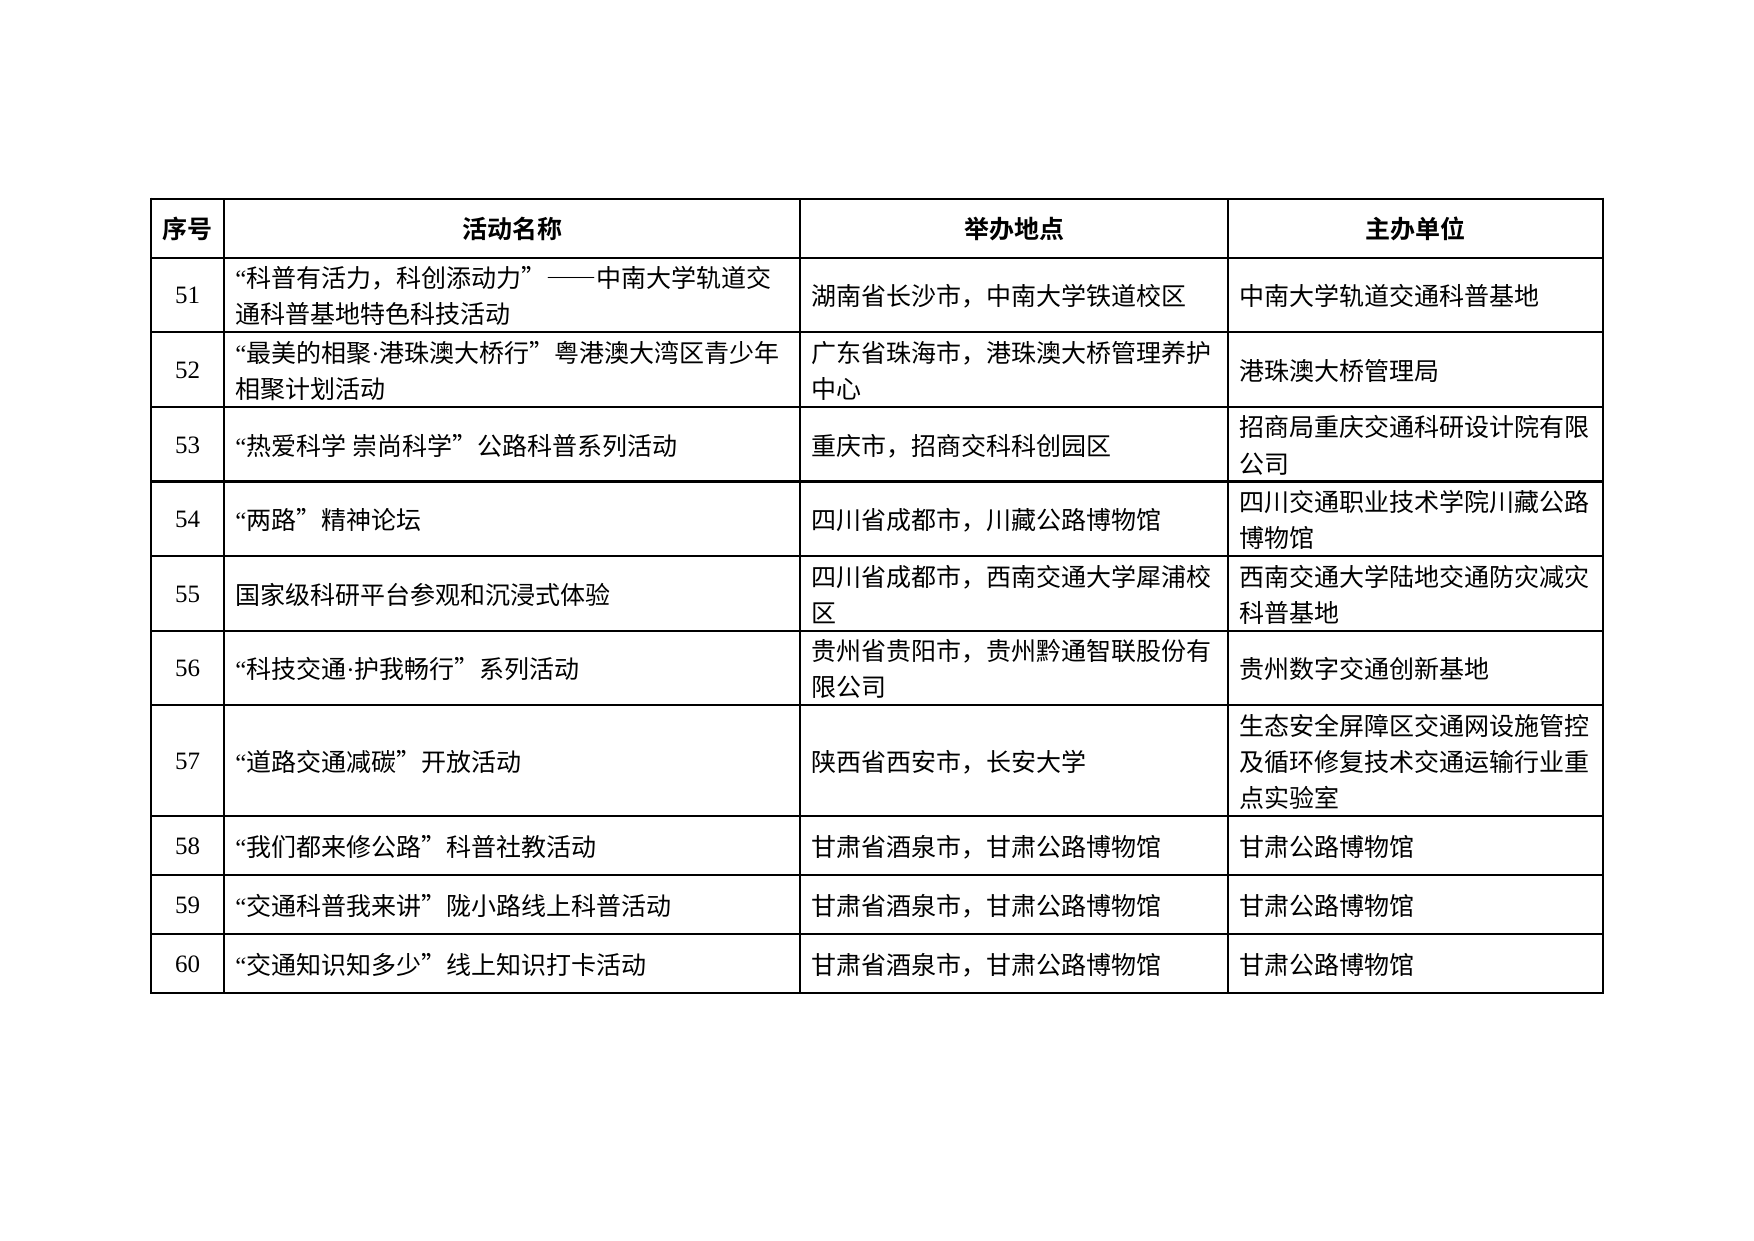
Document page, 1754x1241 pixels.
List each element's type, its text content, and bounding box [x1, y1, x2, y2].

table_cell 甘肃省酒泉市，甘肃公路博物馆 [801, 935, 1227, 992]
table_cell 甘肃公路博物馆 [1229, 935, 1602, 992]
table_cell 国家级科研平台参观和沉浸式体验 [225, 557, 799, 629]
table_cell “交通科普我来讲”陇小路线上科普活动 [225, 876, 799, 933]
table_cell 甘肃省酒泉市，甘肃公路博物馆 [801, 876, 1227, 933]
table_header 主办单位 [1229, 200, 1602, 257]
table_cell 四川省成都市，川藏公路博物馆 [801, 483, 1227, 555]
table_header 序号 [152, 200, 223, 257]
table_cell “热爱科学 崇尚科学”公路科普系列活动 [225, 408, 799, 480]
table_cell 56 [152, 632, 223, 704]
table_cell 58 [152, 817, 223, 874]
table_cell 西南交通大学陆地交通防灾减灾科普基地 [1229, 557, 1602, 629]
table_cell 湖南省长沙市，中南大学铁道校区 [801, 259, 1227, 331]
table_cell 甘肃省酒泉市，甘肃公路博物馆 [801, 817, 1227, 874]
table_header 举办地点 [801, 200, 1227, 257]
table_cell 招商局重庆交通科研设计院有限公司 [1229, 408, 1602, 480]
table_cell 重庆市，招商交科科创园区 [801, 408, 1227, 480]
table_header 活动名称 [225, 200, 799, 257]
table_cell 51 [152, 259, 223, 331]
table_cell 甘肃公路博物馆 [1229, 817, 1602, 874]
table_cell 贵州省贵阳市，贵州黔通智联股份有限公司 [801, 632, 1227, 704]
table_cell 52 [152, 333, 223, 406]
table_cell 60 [152, 935, 223, 992]
table_cell 四川交通职业技术学院川藏公路博物馆 [1229, 483, 1602, 555]
table_cell 55 [152, 557, 223, 629]
table_cell 贵州数字交通创新基地 [1229, 632, 1602, 704]
table_cell “科普有活力，科创添动力”——中南大学轨道交通科普基地特色科技活动 [225, 259, 799, 331]
table_cell 港珠澳大桥管理局 [1229, 333, 1602, 406]
table_cell 生态安全屏障区交通网设施管控及循环修复技术交通运输行业重点实验室 [1229, 706, 1602, 815]
table_cell “交通知识知多少”线上知识打卡活动 [225, 935, 799, 992]
table_cell 陕西省西安市，长安大学 [801, 706, 1227, 815]
table_cell 甘肃公路博物馆 [1229, 876, 1602, 933]
table_cell “两路”精神论坛 [225, 483, 799, 555]
table_cell 53 [152, 408, 223, 480]
table_cell 57 [152, 706, 223, 815]
table_cell 59 [152, 876, 223, 933]
table_cell “我们都来修公路”科普社教活动 [225, 817, 799, 874]
table_cell “最美的相聚·港珠澳大桥行”粤港澳大湾区青少年相聚计划活动 [225, 333, 799, 406]
table_cell “道路交通减碳”开放活动 [225, 706, 799, 815]
table_cell 广东省珠海市，港珠澳大桥管理养护中心 [801, 333, 1227, 406]
table_cell 四川省成都市，西南交通大学犀浦校区 [801, 557, 1227, 629]
table_cell 中南大学轨道交通科普基地 [1229, 259, 1602, 331]
table_cell 54 [152, 483, 223, 555]
table_cell “科技交通·护我畅行”系列活动 [225, 632, 799, 704]
